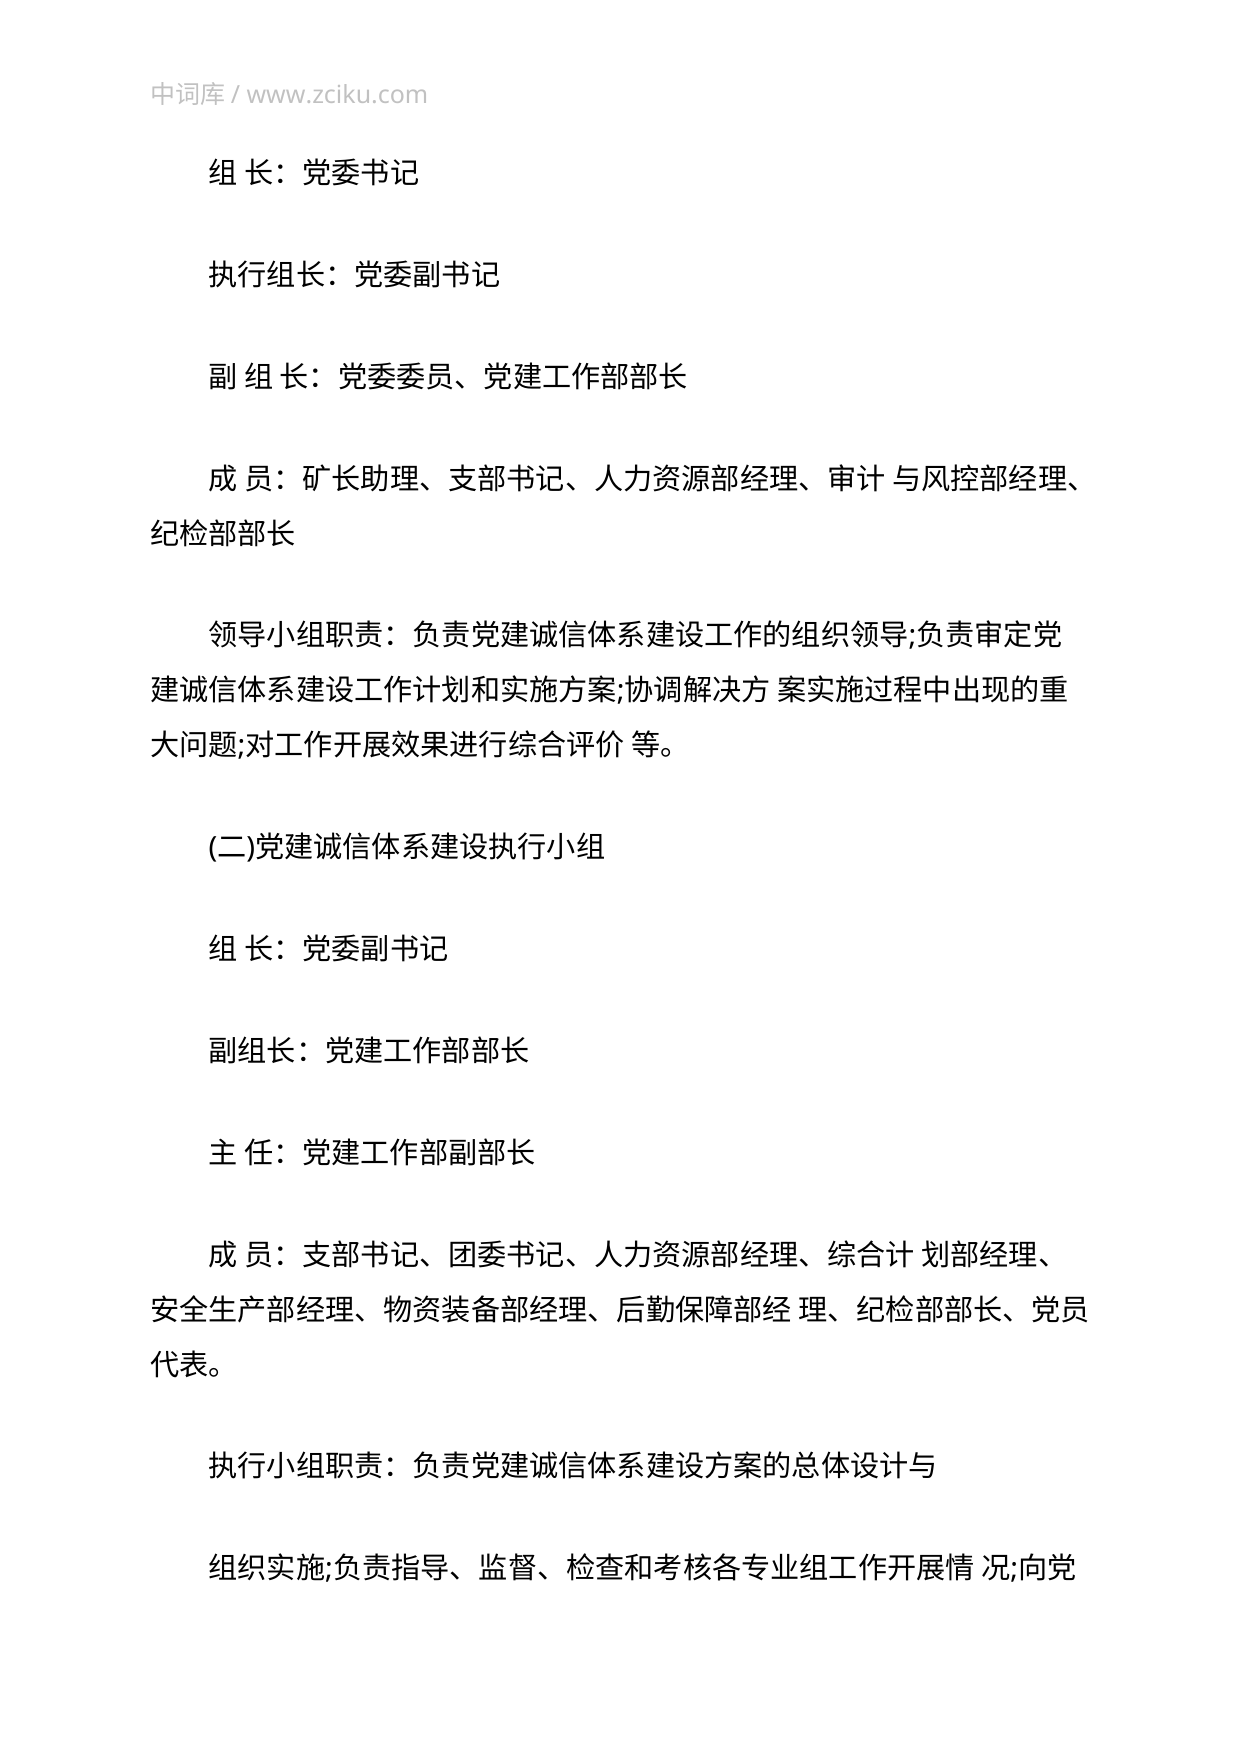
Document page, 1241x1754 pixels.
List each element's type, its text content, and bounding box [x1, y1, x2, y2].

text 执行小组职责：负责党建诚信体系建设方案的总体设计与 [150, 1443, 1090, 1485]
text 主 任：党建工作部副部长 [150, 1129, 1090, 1172]
text 成 员：矿长助理、支部书记、人力资源部经理、审计 与风控部经理、纪检部部长 [150, 455, 1090, 552]
text (二)党建诚信体系建设执行小组 [150, 824, 1090, 866]
text 副 组 长：党委委员、党建工作部部长 [150, 353, 1090, 396]
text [150, 1544, 1090, 1587]
text 组 长：党委书记 [150, 150, 1090, 192]
text 成 员：支部书记、团委书记、人力资源部经理、综合计 划部经理、安全生产部经理、物资装备部经理、后勤保障部经 理、纪检部部长、党员代表。 [150, 1231, 1090, 1383]
text 领导小组职责：负责党建诚信体系建设工作的组织领导;负责审定党建诚信体系建设工作计划和实施方案;协调解决方 案实施过程中出现的重大问题;对工作开展效果进行综合评价 等。 [150, 612, 1090, 764]
text 副组长：党建工作部部长 [150, 1028, 1090, 1070]
text 组 长：党委副书记 [150, 926, 1090, 968]
text 执行组长：党委副书记 [150, 252, 1090, 294]
